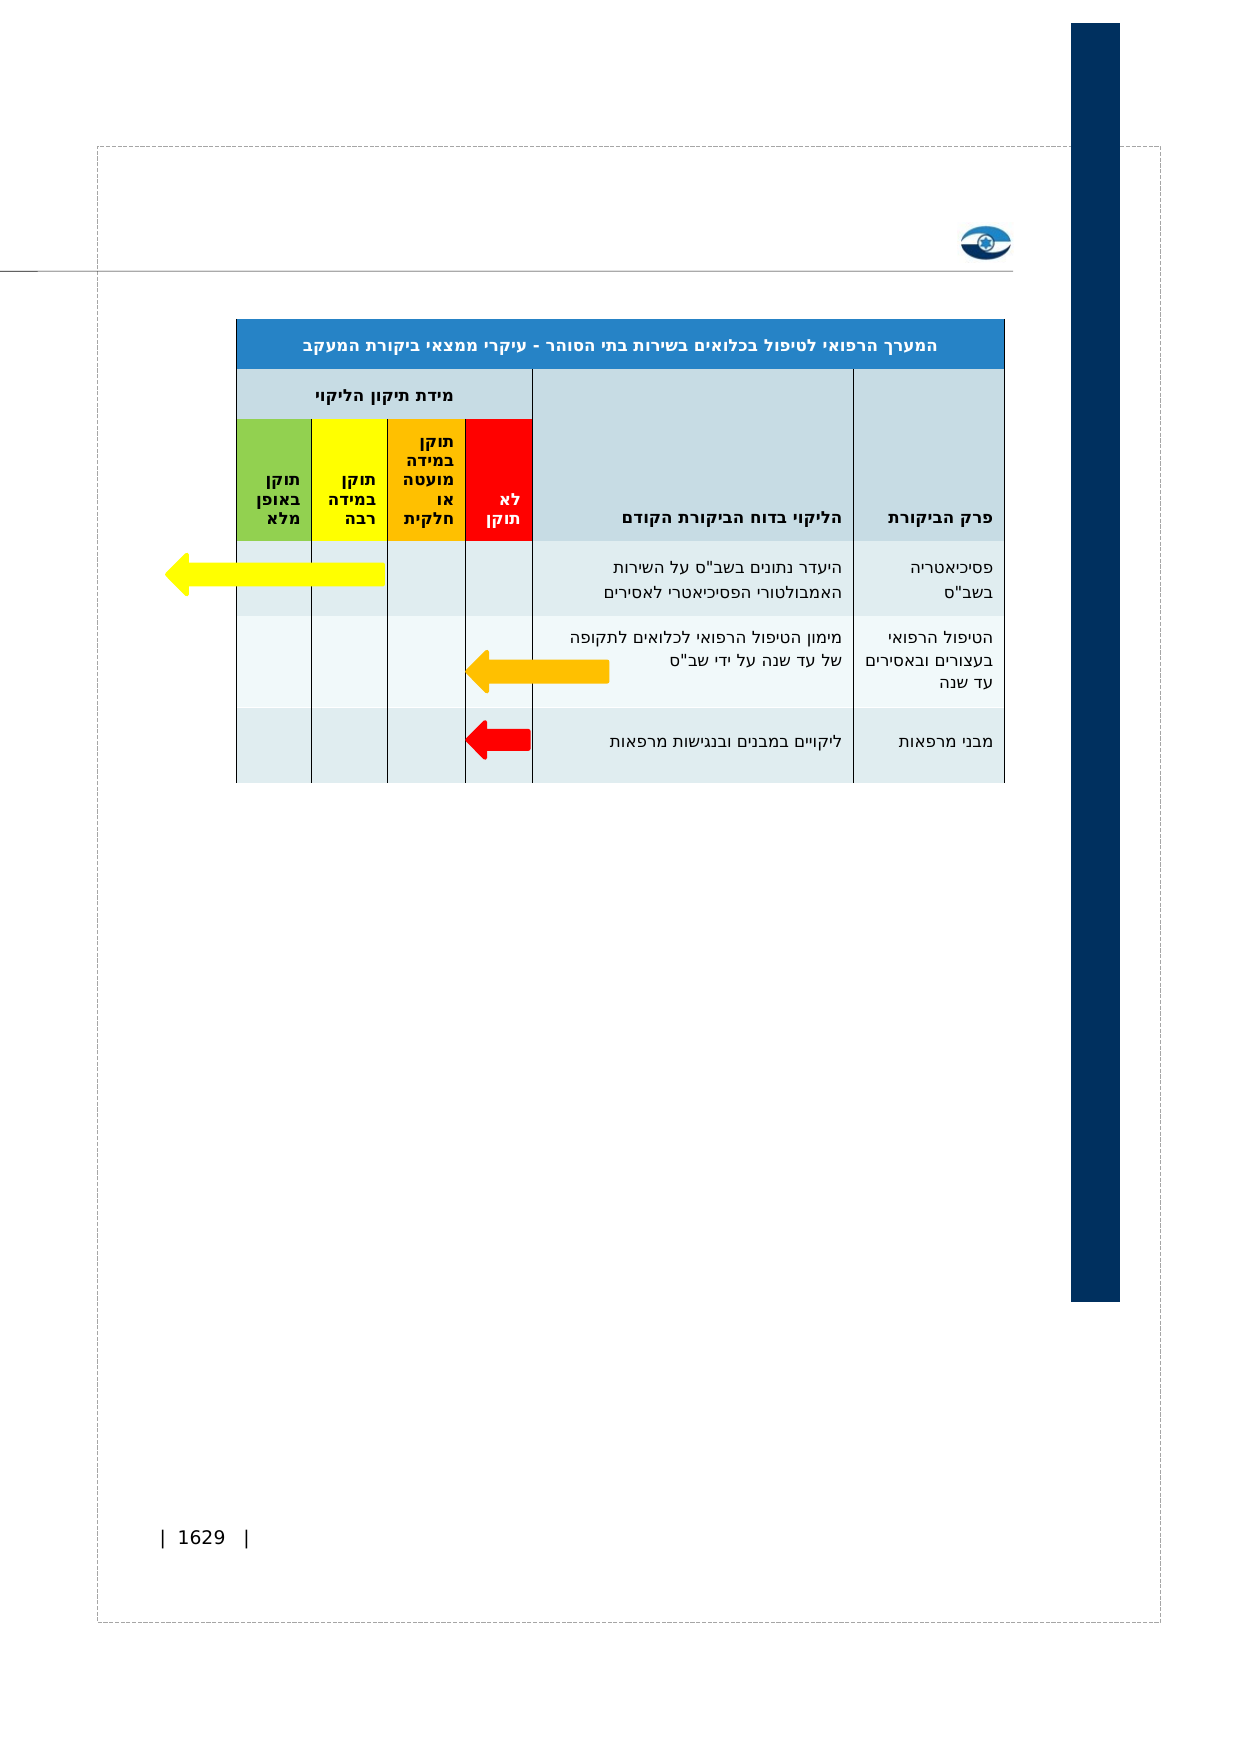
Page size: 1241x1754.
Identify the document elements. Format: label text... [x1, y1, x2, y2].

table_cell פסיכיאטריה בשב"ס [854, 541, 1004, 616]
table_cell [388, 616, 465, 707]
table_cell [312, 541, 387, 616]
table_cell [312, 708, 387, 783]
table_cell היעדר נתונים בשב"ס על השירות האמבולטורי הפסיכיאטרי לאסירים [533, 541, 853, 616]
table_cell תוקן במידה מועטה או חלקית [388, 419, 465, 541]
table_cell [237, 616, 311, 707]
table_cell [466, 708, 532, 783]
table_cell [466, 675, 532, 707]
table_cell תוקן במידה רבה [312, 419, 387, 541]
table_cell ליקויים במבנים ובנגישות מרפאות [533, 708, 853, 783]
table_cell מבני מרפאות [854, 708, 1004, 783]
table_cell תוקן באופן מלא [237, 419, 311, 541]
table_cell [466, 541, 532, 616]
picture [957, 222, 1014, 263]
table_cell לא תוקן [466, 419, 532, 541]
table_cell [388, 541, 465, 616]
table_cell הליקוי בדוח הביקורת הקודם [533, 369, 853, 541]
table_cell [312, 616, 387, 707]
table_cell [237, 587, 311, 616]
table_cell הטיפול הרפואי בעצורים ובאסירים עד שנה [854, 616, 1004, 707]
table_cell מימון הטיפול הרפואי לכלואים לתקופה של עד שנה על ידי שב"ס [533, 616, 853, 707]
table_cell [388, 708, 465, 783]
table_cell [466, 616, 532, 668]
table_cell פרק הביקורת [854, 369, 1004, 541]
table_cell [237, 541, 311, 562]
table_cell [237, 708, 311, 783]
table_header המערך הרפואי לטיפול בכלואים בשירות בתי הסוהר - עיקרי ממצאי ביקורת המעקב [237, 319, 1004, 369]
table_cell מידת תיקון הליקוי [237, 369, 532, 419]
